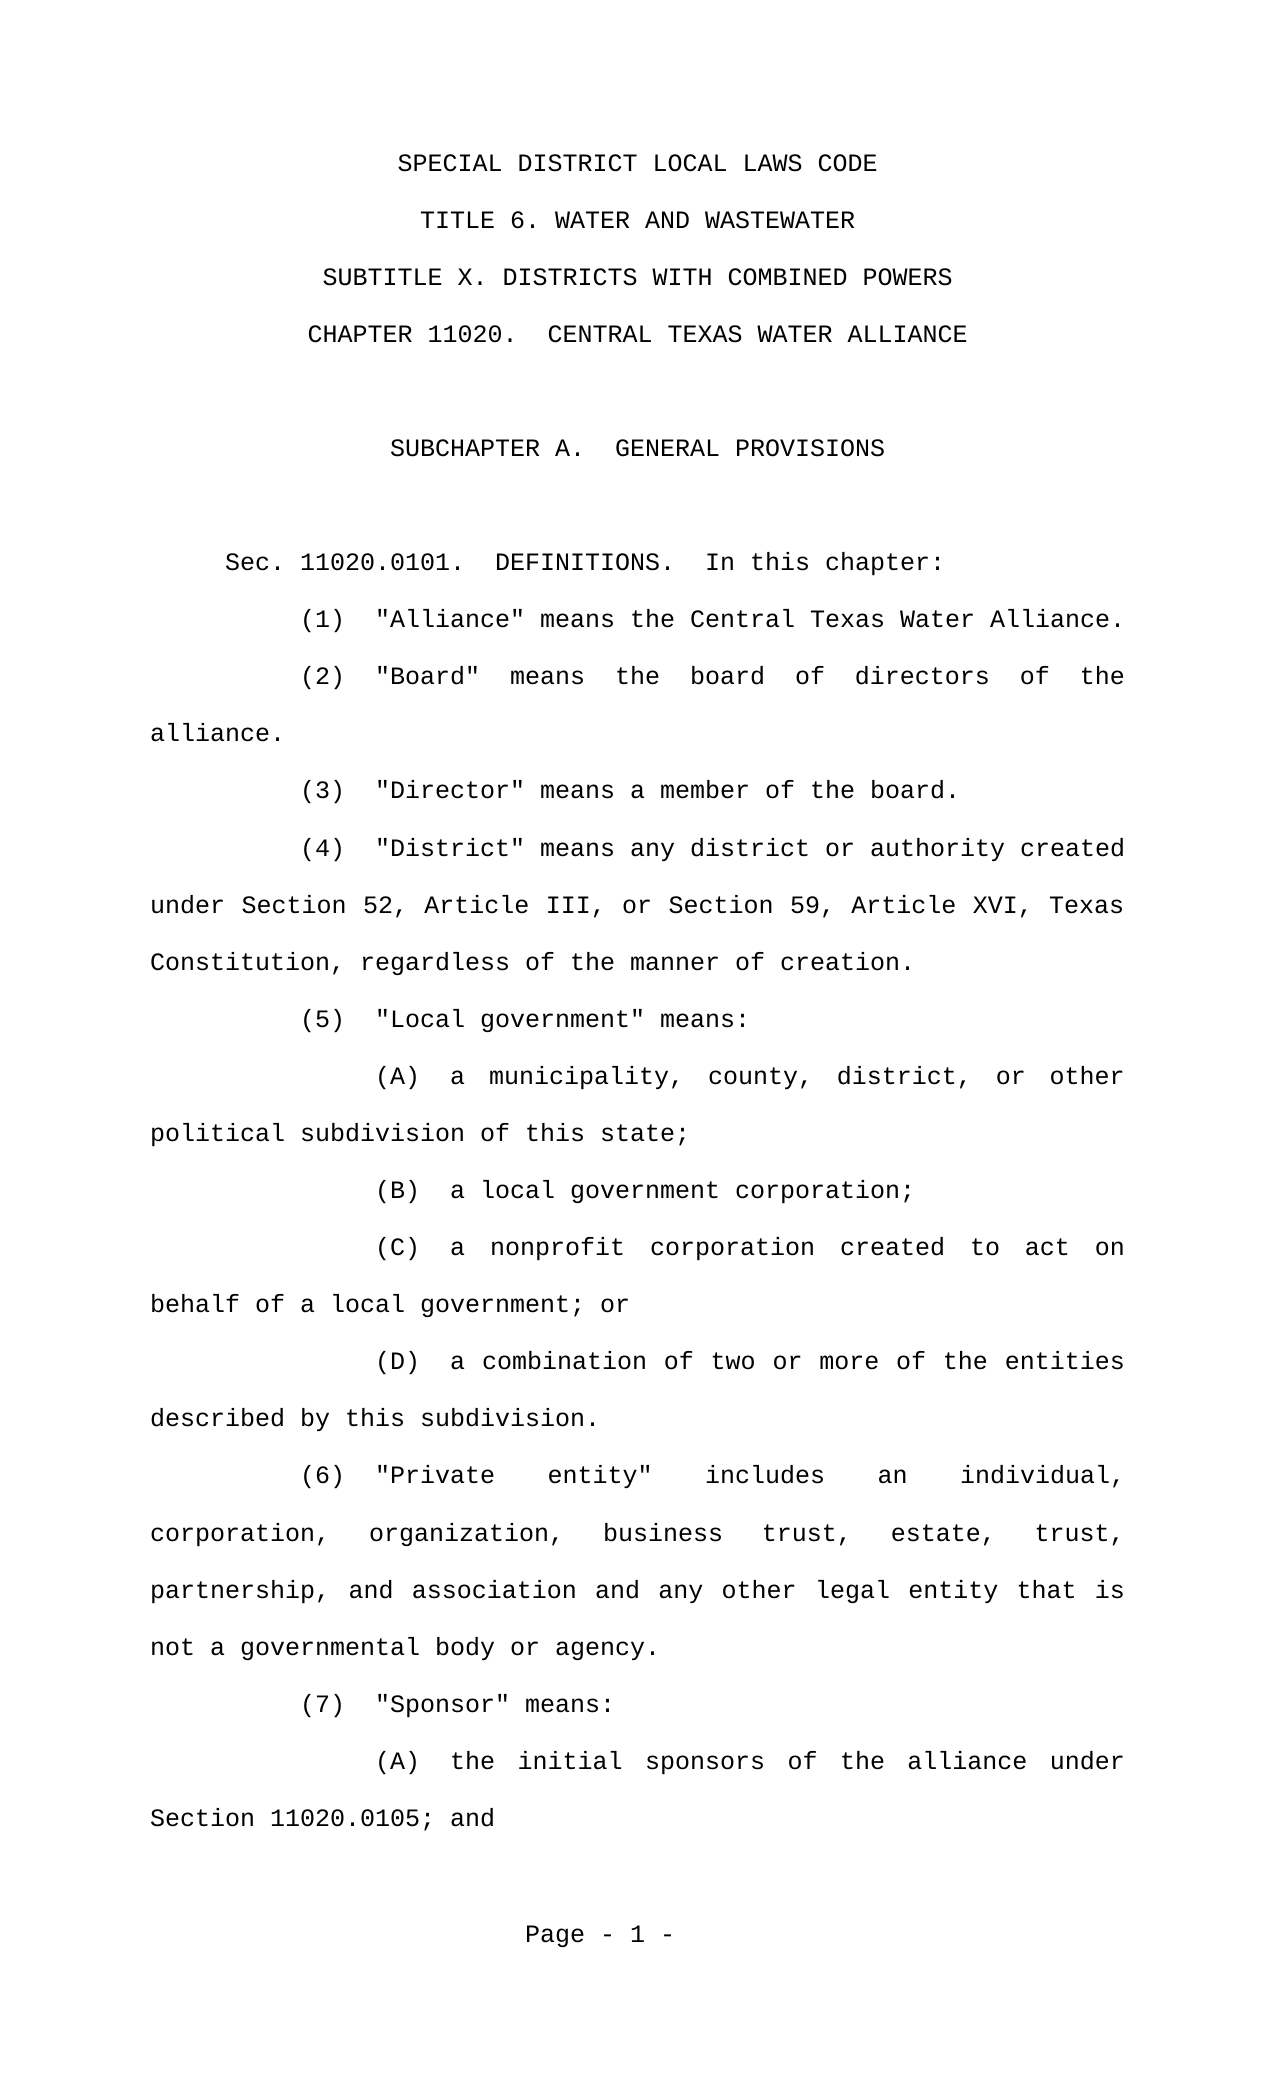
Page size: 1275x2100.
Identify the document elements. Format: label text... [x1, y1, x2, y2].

text (1) "Alliance" means the Central Texas Water Alliance. [150, 607, 1125, 635]
text (A) the initial sponsors of the alliance under Section 11020.0105; and [150, 1748, 1125, 1834]
text (B) a local government corporation; [150, 1177, 1125, 1206]
text CHAPTER 11020. CENTRAL TEXAS WATER ALLIANCE [150, 321, 1125, 350]
text (D) a combination of two or more of the entities described by this subdivision. [150, 1349, 1125, 1434]
text (C) a nonprofit corporation created to act on behalf of a local government; or [150, 1234, 1125, 1320]
text (7) "Sponsor" means: [150, 1691, 1125, 1720]
text (4) "District" means any district or authority created under Section 52, Article III, or Section 59, Article XVI, Texas Constitution, regardless of the manner of creation. [150, 835, 1125, 978]
text Sec. 11020.0101. DEFINITIONS. In this chapter: [150, 549, 1125, 578]
text TITLE 6. WATER AND WASTEWATER [150, 207, 1125, 236]
text (6) "Private entity" includes an individual, corporation, organization, business trust, estate, trust, partnership, and association and any other legal entity that is not a governmental body or agency. [150, 1463, 1125, 1663]
text SPECIAL DISTRICT LOCAL LAWS CODE [150, 150, 1125, 178]
text (2) "Board" means the board of directors of the alliance. [150, 664, 1125, 749]
text (3) "Director" means a member of the board. [150, 778, 1125, 806]
text SUBTITLE X. DISTRICTS WITH COMBINED POWERS [150, 264, 1125, 293]
text SUBCHAPTER A. GENERAL PROVISIONS [150, 435, 1125, 464]
text (A) a municipality, county, district, or other political subdivision of this state; [150, 1063, 1125, 1149]
text (5) "Local government" means: [150, 1006, 1125, 1035]
